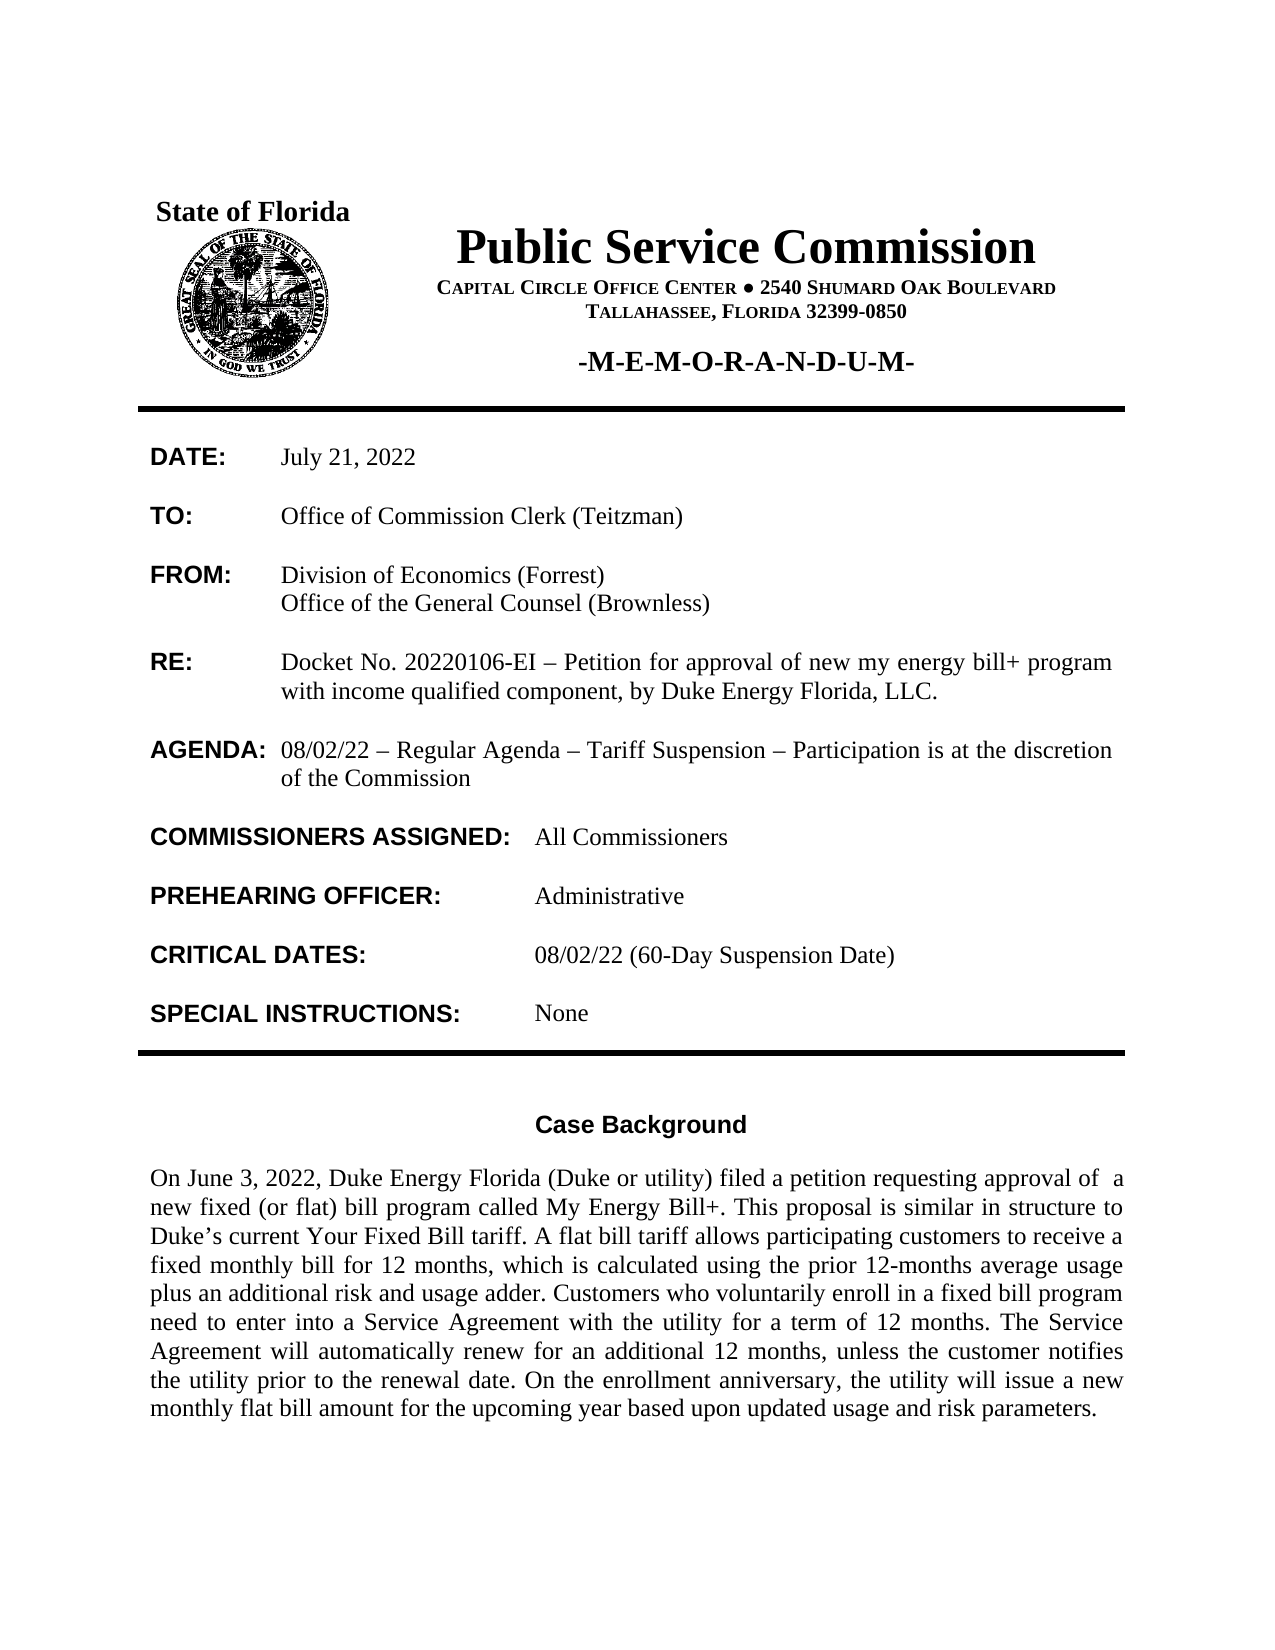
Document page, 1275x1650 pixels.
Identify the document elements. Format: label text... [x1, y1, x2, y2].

table_cell CRITICAL DATES: [138, 910, 522, 968]
text On June 3, 2022, Duke Energy Florida (Duke or utility) filed a petition requesting approval of a new fixed (or flat) bill program called My Energy Bill+. This proposal is similar in structure to Duke’s current Your Fixed Bill tariff. A flat bill tariff allows participating customers to receive a fixed monthly bill for 12 months, which is calculated using the prior 12-months average usage plus an additional risk and usage adder. Customers who voluntarily enroll in a fixed bill program need to enter into a Service Agreement with the utility for a term of 12 months. The Service Agreement will automatically renew for an additional 12 months, unless the customer notifies the utility prior to the renewal date. On the enrollment anniversary, the utility will issue a new monthly flat bill amount for the upcoming year based upon updated usage and risk parameters. [150, 1163, 1125, 1422]
table_cell Office of Commission Clerk (Teitzman) [269, 471, 1125, 530]
table_cell DATE: [138, 412, 268, 471]
subtitle Case Background [150, 1110, 1125, 1138]
table_cell TO: [138, 471, 268, 530]
table_cell Docket No. 20220106-EI – Petition for approval of new my energy bill+ program with income qualified component, by Duke Energy Florida, LLC. [269, 617, 1125, 705]
table_cell AGENDA: [138, 705, 268, 792]
table_cell FROM: [138, 530, 268, 617]
picture [176, 227, 329, 378]
table_cell Division of Economics (Forrest) Office of the General Counsel (Brownless) [269, 530, 1125, 617]
table_header State of Florida [138, 194, 367, 406]
table_cell None [522, 969, 1125, 1050]
table_cell Administrative [522, 851, 1125, 910]
table_cell 08/02/22 – Regular Agenda – Tariff Suspension – Participation is at the discretion of the Commission [269, 705, 1125, 792]
table_cell COMMISSIONERS ASSIGNED: [138, 792, 522, 851]
table_header Public Service Commission Capital Circle Office Center ● 2540 Shumard Oak Boulevard Tallahassee, Florida 32399-0850 -M-E-M-O-R-A-N-D-U-M- [367, 194, 1125, 406]
table_cell All Commissioners [522, 792, 1125, 851]
table_cell July 21, 2022 [269, 412, 1125, 471]
table_cell SPECIAL INSTRUCTIONS: [138, 969, 522, 1050]
table_cell RE: [138, 617, 268, 705]
table_cell 08/02/22 (60-Day Suspension Date) [522, 910, 1125, 968]
table_cell PREHEARING OFFICER: [138, 851, 522, 910]
